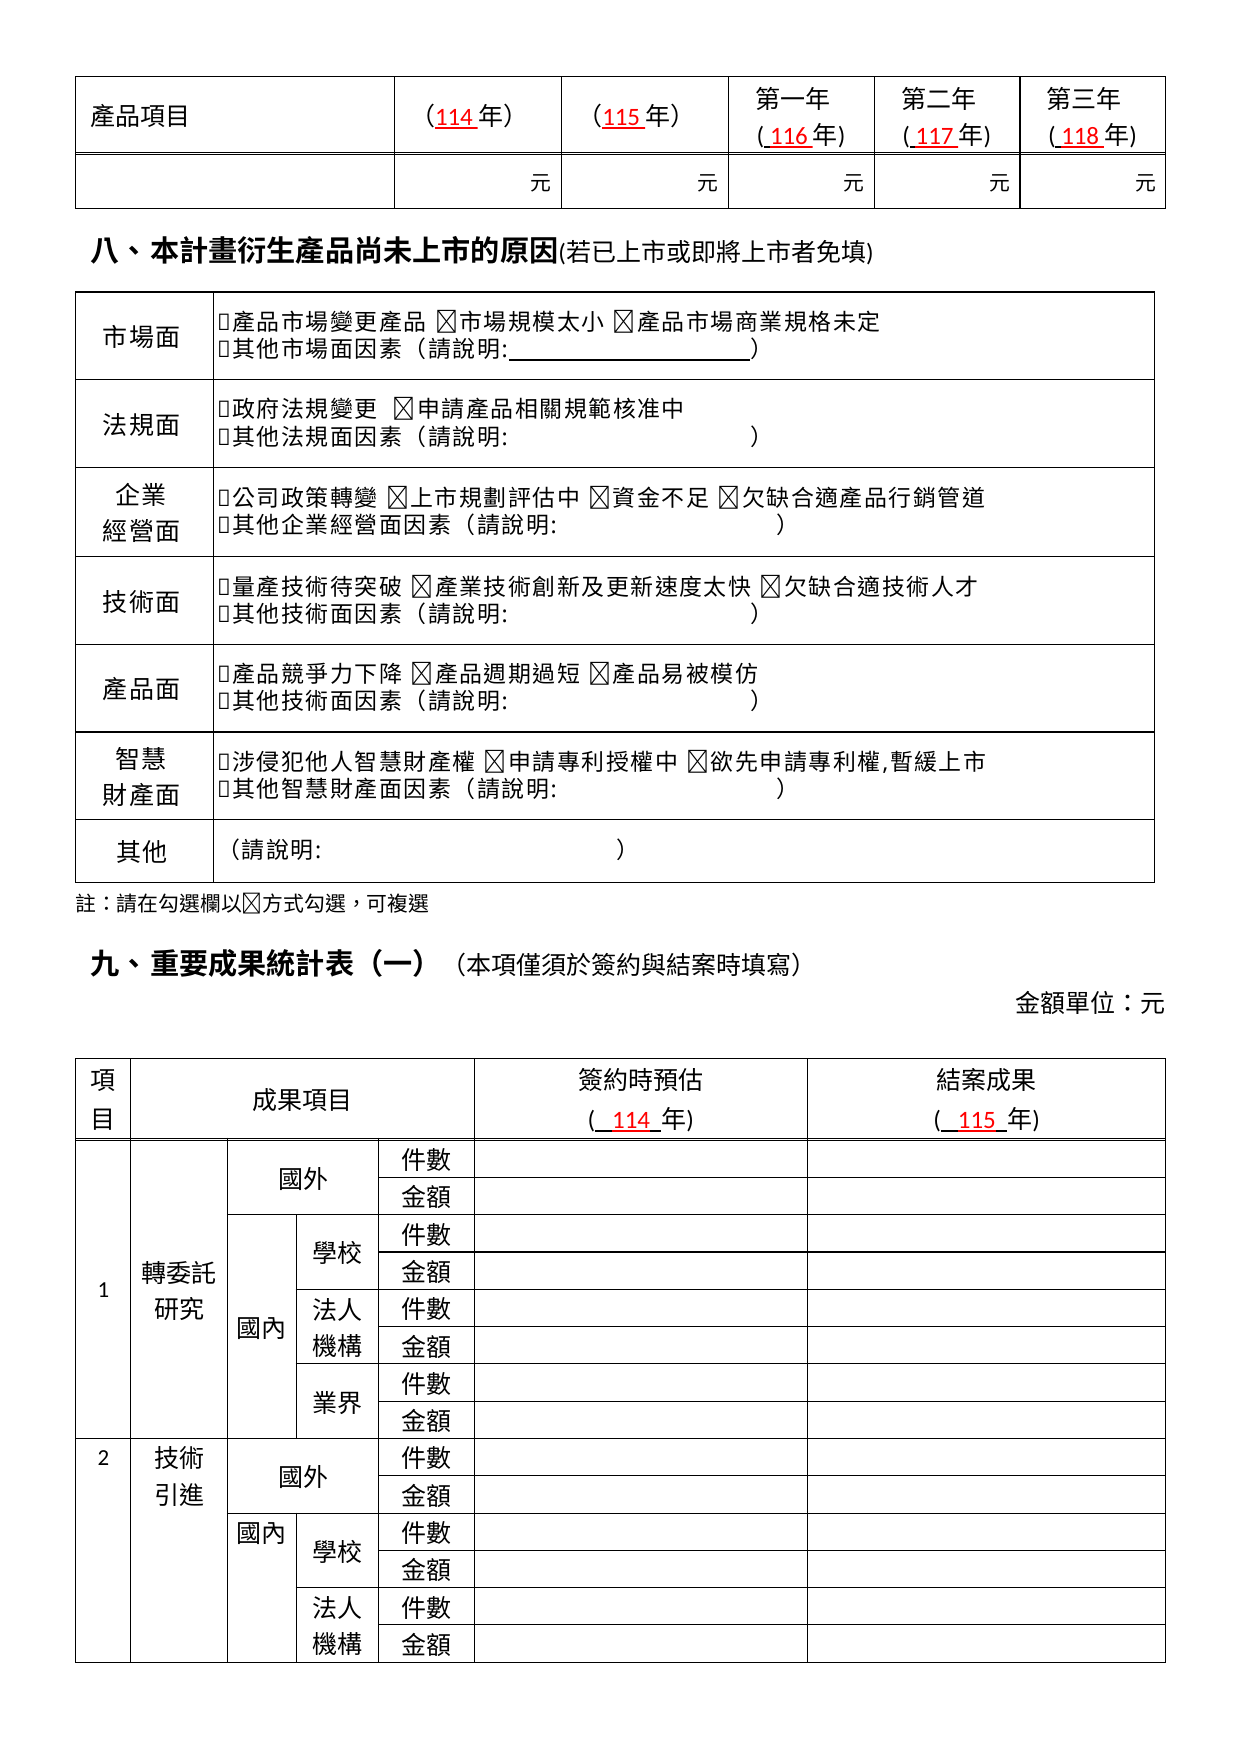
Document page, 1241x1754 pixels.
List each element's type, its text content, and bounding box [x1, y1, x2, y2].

table_cell [808, 1476, 1165, 1512]
table_cell [475, 1588, 807, 1624]
table_cell [76, 155, 394, 208]
table_header 年份 產品項目 [76, 77, 394, 152]
table_cell 量產技術待突破 產業技術創新及更新速度太快 欠缺合適技術人才 其他技術面因素（請說明: ） [214, 557, 1154, 644]
table_cell 金額 [379, 1551, 474, 1587]
table_cell 產品競爭力下降 產品週期過短 產品易被模仿 其他技術面因素（請說明: ） [214, 645, 1154, 731]
table_cell 金額 [379, 1476, 474, 1512]
table_cell [475, 1178, 807, 1214]
table_cell （請說明: ） [214, 820, 1154, 882]
table_cell 法人 機構 [297, 1290, 378, 1363]
table_cell [475, 1141, 807, 1177]
table_cell [808, 1290, 1165, 1326]
text 註：請在勾選欄以方式勾選，可複選 [25, 883, 1211, 922]
table_cell 件數 [379, 1439, 474, 1475]
table_cell [808, 1402, 1165, 1438]
table_cell [475, 1253, 807, 1289]
table_cell 件數 [379, 1290, 474, 1326]
table_cell 涉侵犯他人智慧財產權 申請專利授權中 欲先申請專利權,暫緩上市 其他智慧財產面因素（請說明: ） [214, 733, 1154, 819]
table_cell 技術 引進 [131, 1439, 227, 1662]
table_cell 元 [875, 155, 1019, 208]
table_header 簽約時預估 ( 114 年) [475, 1059, 807, 1137]
table_cell [475, 1551, 807, 1587]
table_cell 第一年 ( 116年) [729, 77, 874, 152]
table_cell 元 [729, 155, 874, 208]
table_cell 件數 [379, 1141, 474, 1177]
table_cell 政府法規變更 申請產品相關規範核准中 其他法規面因素（請說明: ） [214, 380, 1154, 467]
list 重要成果統計表（一）（本項僅須於簽約與結案時填寫） [90, 941, 1165, 983]
table_cell [475, 1327, 807, 1363]
table_cell [808, 1327, 1165, 1363]
table_header 結案時 （115年） [562, 77, 728, 152]
table_cell 1 [76, 1141, 130, 1438]
table_cell 金額 [379, 1178, 474, 1214]
table_cell 金額 [379, 1253, 474, 1289]
table_cell 金額 [379, 1625, 474, 1662]
table_cell 學校 [297, 1514, 378, 1587]
table_cell [808, 1215, 1165, 1251]
table_cell 公司政策轉變 上市規劃評估中 資金不足 欠缺合適產品行銷管道 其他企業經營面因素（請說明: ） [214, 468, 1154, 556]
table_cell 2 [76, 1439, 130, 1662]
table_header 成果項目 [131, 1059, 474, 1137]
table_cell [808, 1178, 1165, 1214]
table_cell 法規面 [76, 380, 213, 467]
table_cell [475, 1439, 807, 1475]
table_header 簽約時 （114年） [395, 77, 561, 152]
table_cell 第三年 ( 118年) [1021, 77, 1165, 152]
table_cell 轉委託 研究 [131, 1141, 227, 1438]
table_cell 企業 經營面 [76, 468, 213, 556]
table_cell [808, 1551, 1165, 1587]
table_cell 業界 [297, 1364, 378, 1438]
table_cell [808, 1588, 1165, 1624]
table_cell 件數 [379, 1364, 474, 1401]
table_cell [475, 1364, 807, 1401]
text 金額單位：元 [75, 983, 1165, 1019]
table_cell 金額 [379, 1327, 474, 1363]
table_cell 元 [562, 155, 728, 208]
table_cell 件數 [379, 1588, 474, 1624]
table_cell 件數 [379, 1215, 474, 1251]
table_cell 國外 [228, 1141, 378, 1214]
table_cell [475, 1402, 807, 1438]
table_cell 其他 [76, 820, 213, 882]
table_header 結案成果 ( 115 年) [808, 1059, 1165, 1137]
table_cell [475, 1625, 807, 1662]
table_cell 元 [395, 155, 561, 208]
table_cell [808, 1364, 1165, 1401]
table_cell 國外 [228, 1439, 378, 1512]
table_cell 金額 [379, 1402, 474, 1438]
table_cell [808, 1514, 1165, 1550]
table_cell [475, 1476, 807, 1512]
table_header 市場面 [76, 293, 213, 379]
table_cell 件數 [379, 1514, 474, 1550]
table_cell 學校 [297, 1215, 378, 1289]
table_header 產品市場變更產品 市場規模太小 產品市場商業規格未定 其他市場面因素（請說明: ） [214, 293, 1154, 379]
table_cell 產品面 [76, 645, 213, 731]
table_cell [808, 1625, 1165, 1662]
table_cell 技術面 [76, 557, 213, 644]
table_cell [808, 1253, 1165, 1289]
table_cell [475, 1290, 807, 1326]
table_cell [475, 1514, 807, 1550]
table_cell 國內 [228, 1514, 296, 1662]
table_cell 法人 機構 [297, 1588, 378, 1662]
list 本計畫衍生產品尚未上市的原因(若已上市或即將上市者免填) [90, 228, 1165, 270]
table_cell [808, 1439, 1165, 1475]
table_cell 智慧 財產面 [76, 733, 213, 819]
table_header 項目 [76, 1059, 130, 1137]
table_cell 第二年 ( 117年) [875, 77, 1019, 152]
table_cell [475, 1215, 807, 1251]
table_cell 元 [1021, 155, 1165, 208]
table_cell [808, 1141, 1165, 1177]
table_cell 國內 [228, 1215, 296, 1438]
